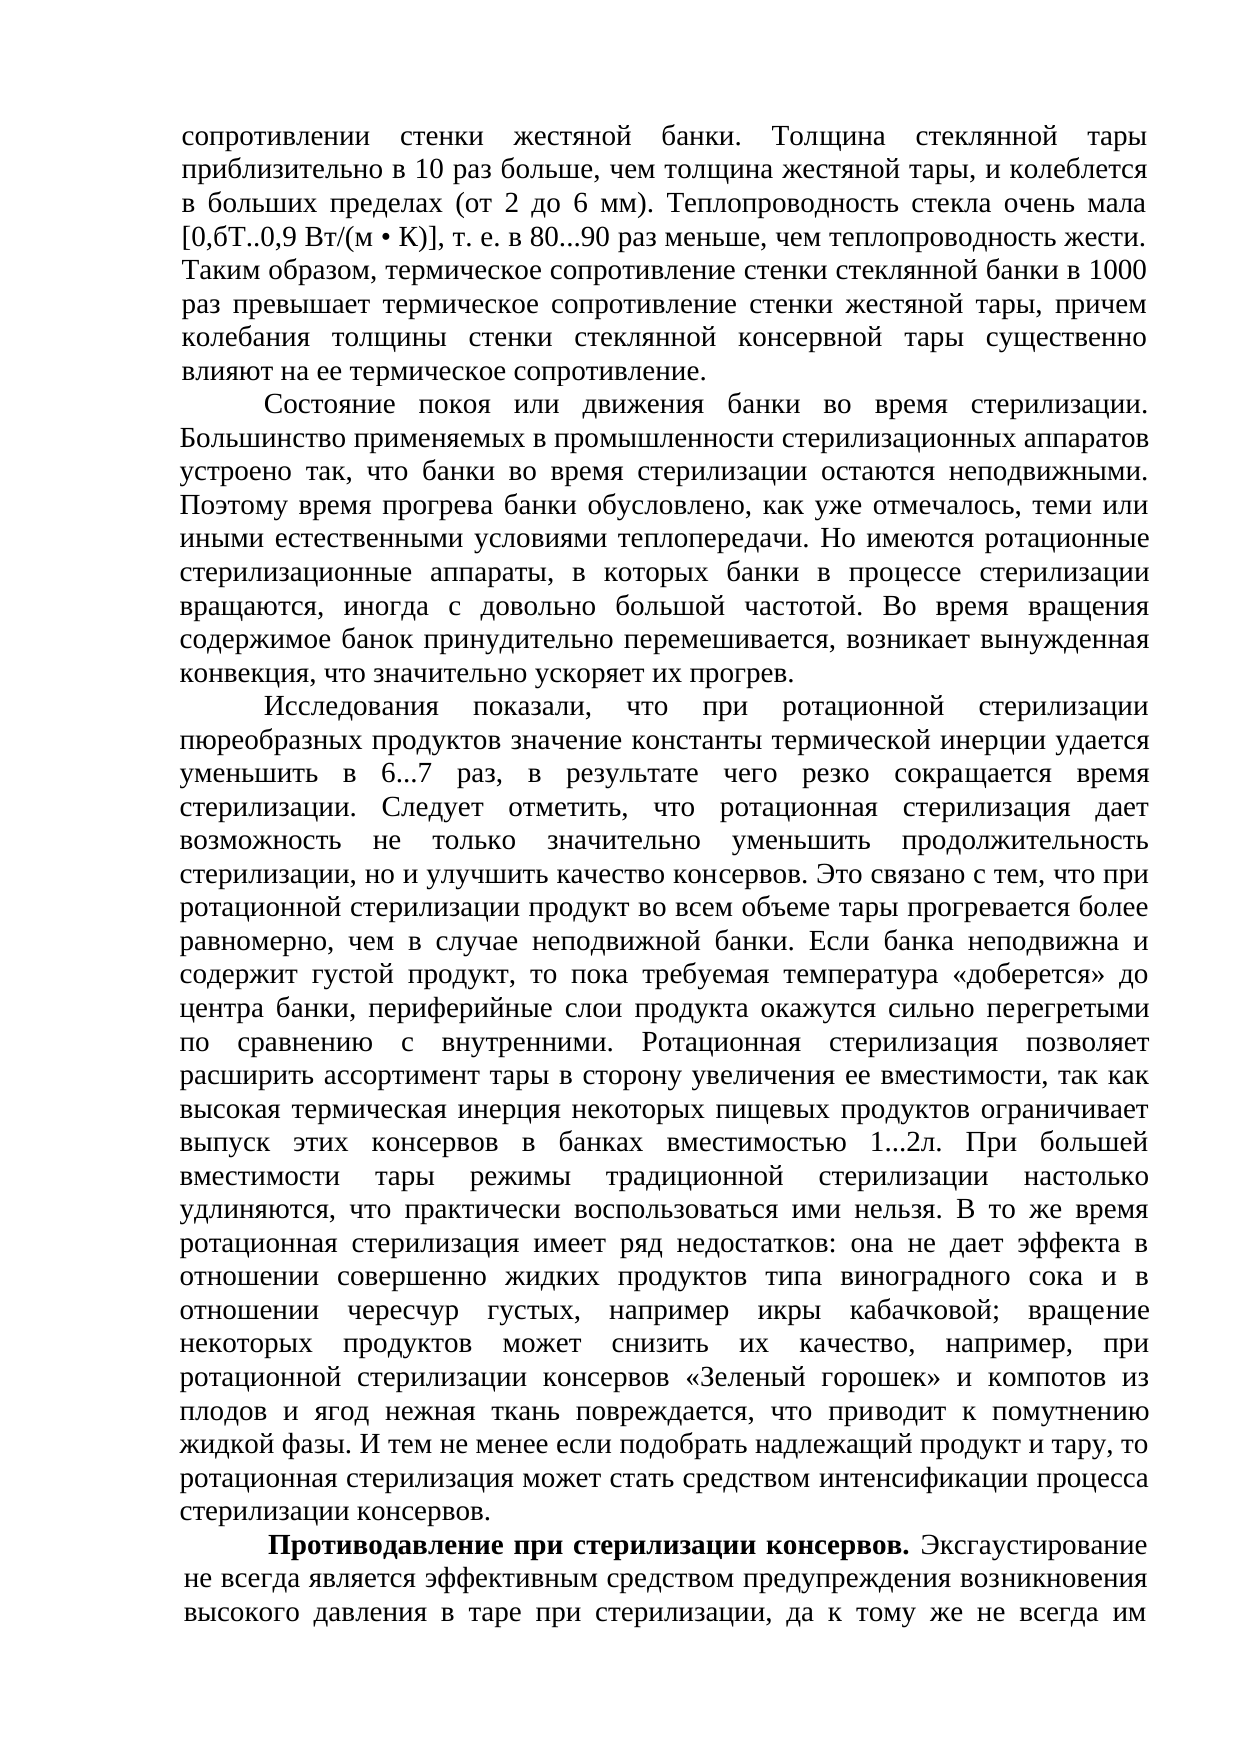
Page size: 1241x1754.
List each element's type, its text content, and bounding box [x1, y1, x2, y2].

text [183, 1527, 1147, 1627]
text Состояние покоя или движения банки во время стерилизации. Большинство применяемых в промышленности стерилизационных аппаратов устроено так, что банки во время стерилизации остаются неподвижными. Поэтому время прогрева банки обусловлено, как уже отмечалось, теми или иными естественными условиями теплопередачи. Но имеются ротационные стерилизационные аппараты, в которых банки в процессе стерилизации вращаются, иногда с довольно большой частотой. Во время вращения содержимое банок принудительно перемешивается, возникает вынужденная конвекция, что значительно ускоряет их прогрев. [179, 386, 1149, 688]
text Исследования показали, что при ротационной стерилизации пюреобразных продуктов значение константы термической инерции удается уменьшить в 6...7 раз, в результате чего резко сокращается время стерилизации. Следует отметить, что ротационная стерилизация дает возможность не только значительно уменьшить продолжительность стерилизации, но и улучшить качество консервов. Это связано с тем, что при ротационной стерилизации продукт во всем объеме тары прогревается более равномерно, чем в случае неподвижной банки. Если банка неподвижна и содержит густой продукт, то пока требуемая температура «доберется» до центра банки, периферийные слои продукта окажутся сильно перегретыми по сравнению с внутренними. Ротационная стерилизация позволяет расширить ассортимент тары в сторону увеличения ее вместимости, так как высокая термическая инерция некоторых пищевых продуктов ограничивает выпуск этих консервов в банках вместимостью 1...2л. При большей вместимости тары режимы традиционной стерилизации настолько удлиняются, что практически воспользоваться ими нельзя. В то же время ротационная стерилизация имеет ряд недостатков: она не дает эффекта в отношении совершенно жидких продуктов типа виноградного сока и в отношении чересчур густых, например икры кабачковой; вращение некоторых продуктов может снизить их качество, например, при ротационной стерилизации консервов «Зеленый горошек» и компотов из плодов и ягод нежная ткань повреждается, что приводит к помутнению жидкой фазы. И тем не менее если подобрать надлежащий продукт и тару, то ротационная стерилизация может стать средством интенсификации процесса стерилизации консервов. [179, 688, 1149, 1527]
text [181, 118, 1147, 386]
